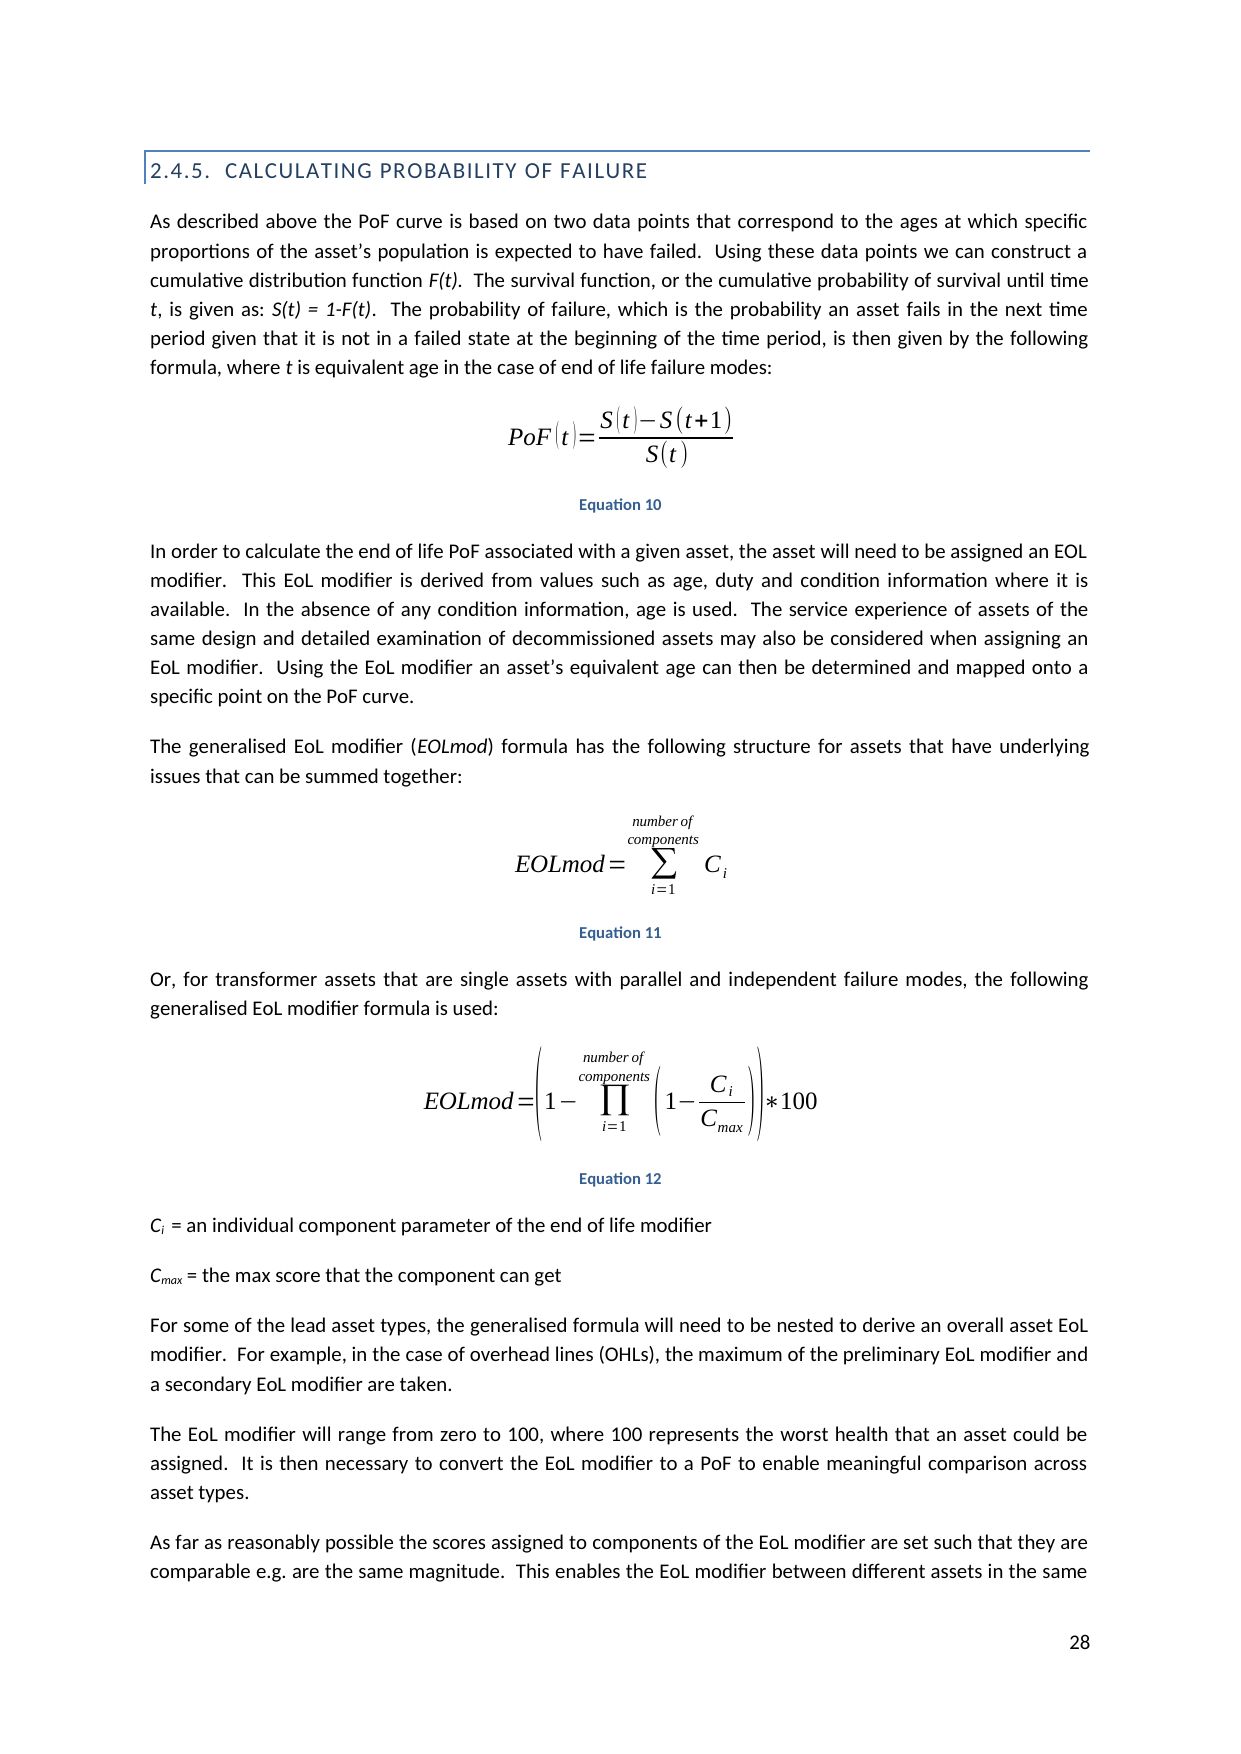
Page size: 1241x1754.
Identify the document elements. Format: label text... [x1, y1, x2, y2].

text In order to calculate the end of life PoF associated with a given asset, the asset will need to be assigned an EOL modifier. This EoL modifier is derived from values such as age, duty and condition information where it is available. In the absence of any condition information, age is used. The service experience of assets of the same design and detailed examination of decommissioned assets may also be considered when assigning an EoL modifier. Using the EoL modifier an asset’s equivalent age can then be determined and mapped onto a specific point on the PoF curve. [150, 538, 1090, 709]
text For some of the lead asset types, the generalised formula will need to be nested to derive an overall asset EoL modifier. For example, in the case of overhead lines (OHLs), the maximum of the preliminary EoL modifier and a secondary EoL modifier are taken. [150, 1312, 1090, 1396]
text As described above the PoF curve is based on two data points that correspond to the ages at which specific proportions of the asset’s population is expected to have failed. Using these data points we can construct a cumulative distribution function F(t). The survival function, or the cumulative probability of survival until time t, is given as: S(t) = 1-F(t). The probability of failure, which is the probability an asset fails in the next time period given that it is not in a failed state at the beginning of the time period, is then given by the following formula, where t is equivalent age in the case of end of life failure modes: [150, 209, 1090, 380]
text Or, for transformer assets that are single assets with parallel and independent failure modes, the following generalised EoL modifier formula is used: [150, 966, 1090, 1021]
text Cmax = the max score that the component can get [150, 1262, 1090, 1288]
text The EoL modifier will range from zero to 100, where 100 represents the worst health that an asset could be assigned. It is then necessary to convert the EoL modifier to a PoF to enable meaningful comparison across asset types. [150, 1421, 1090, 1504]
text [150, 1529, 1090, 1584]
text Ci = an individual component parameter of the end of life modifier [150, 1212, 1090, 1238]
text The generalised EoL modifier (EOLmod) formula has the following structure for assets that have underlying issues that can be summed together: [150, 734, 1090, 788]
subtitle Calculating Probability of Failure [146, 152, 1090, 184]
